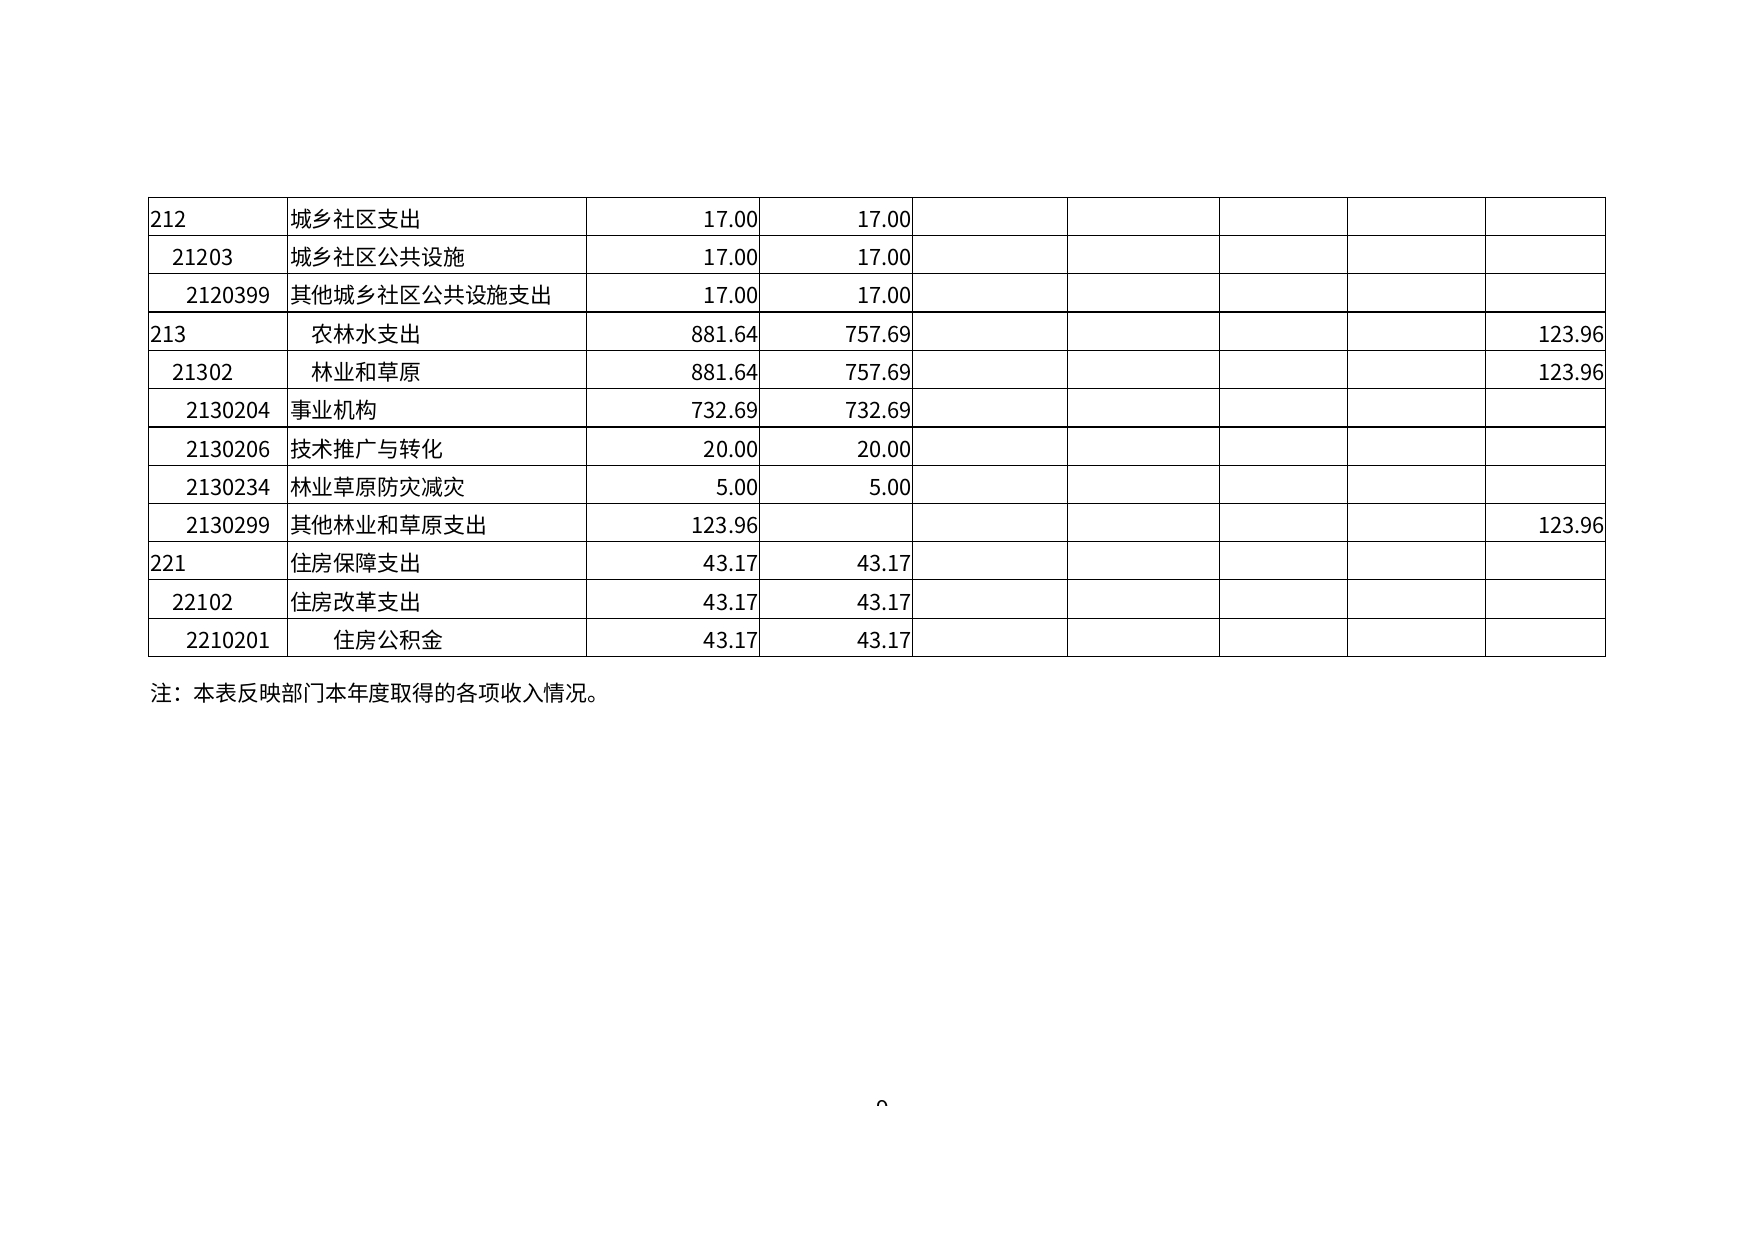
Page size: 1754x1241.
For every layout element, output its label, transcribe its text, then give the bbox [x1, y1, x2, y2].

table_cell [1486, 274, 1605, 311]
table_cell [760, 504, 912, 541]
table_cell [1220, 619, 1347, 656]
table_cell [1348, 389, 1485, 426]
table_cell 住房公积金 [288, 619, 586, 656]
table_cell 21203 [149, 236, 287, 273]
table_cell 农林水支出 [288, 313, 586, 350]
table_cell [1486, 466, 1605, 503]
table_cell [1068, 504, 1219, 541]
table_cell [1220, 542, 1347, 579]
table_cell [913, 504, 1067, 541]
table_cell [1068, 542, 1219, 579]
table_cell [1220, 274, 1347, 311]
table_header 17.00 [760, 198, 912, 235]
table_cell 林业草原防灾减灾 [288, 466, 586, 503]
table_cell 17.00 [587, 274, 759, 311]
table_cell [1348, 236, 1485, 273]
table_cell [1348, 466, 1485, 503]
table_cell [913, 580, 1067, 618]
table_cell 事业机构 [288, 389, 586, 426]
table_cell 城乡社区公共设施 [288, 236, 586, 273]
table_cell 2130204 [149, 389, 287, 426]
table_cell [913, 313, 1067, 350]
table_cell [913, 466, 1067, 503]
table_cell [1486, 389, 1605, 426]
table_cell 2120399 [149, 274, 287, 311]
table_cell [913, 389, 1067, 426]
table_cell 123.96 [1486, 504, 1605, 541]
table_cell [1220, 504, 1347, 541]
table_cell 21302 [149, 351, 287, 388]
table_cell 住房改革支出 [288, 580, 586, 618]
table_cell 22102 [149, 580, 287, 618]
table_cell 732.69 [587, 389, 759, 426]
table_cell 林业和草原 [288, 351, 586, 388]
table_cell 其他城乡社区公共设施支出 [288, 274, 586, 311]
table_cell [913, 236, 1067, 273]
table_cell 技术推广与转化 [288, 428, 586, 465]
table_cell [1068, 313, 1219, 350]
table_cell [1220, 428, 1347, 465]
table_cell [1220, 580, 1347, 618]
table_cell 123.96 [1486, 313, 1605, 350]
table_cell [1068, 351, 1219, 388]
table_cell [1220, 466, 1347, 503]
table_cell 住房保障支出 [288, 542, 586, 579]
table_cell [913, 428, 1067, 465]
table_cell 221 [149, 542, 287, 579]
table_cell [1068, 236, 1219, 273]
table_cell 2210201 [149, 619, 287, 656]
table_header [1486, 198, 1605, 235]
table_cell [913, 351, 1067, 388]
table_cell 其他林业和草原支出 [288, 504, 586, 541]
table_cell [1486, 580, 1605, 618]
table_header [913, 198, 1067, 235]
table_cell [1068, 466, 1219, 503]
table_cell 213 [149, 313, 287, 350]
table_cell [1486, 236, 1605, 273]
table_cell [1068, 389, 1219, 426]
table_cell 2130299 [149, 504, 287, 541]
table_cell [1486, 428, 1605, 465]
table_cell 2130206 [149, 428, 287, 465]
table_cell 881.64 [587, 313, 759, 350]
table_cell 43.17 [760, 619, 912, 656]
table_cell 757.69 [760, 351, 912, 388]
table_cell [1220, 236, 1347, 273]
table_cell 43.17 [587, 619, 759, 656]
table_cell 43.17 [587, 580, 759, 618]
table_cell 123.96 [587, 504, 759, 541]
table_cell [1068, 619, 1219, 656]
table_cell 2130234 [149, 466, 287, 503]
text 注：本表反映部门本年度取得的各项收入情况。 [150, 676, 1706, 708]
table_cell [1348, 313, 1485, 350]
table_header [1348, 198, 1485, 235]
table_cell [1486, 542, 1605, 579]
table_header [1220, 198, 1347, 235]
table_cell [1220, 389, 1347, 426]
table_cell [1348, 504, 1485, 541]
table_cell 20.00 [587, 428, 759, 465]
table_cell [1068, 580, 1219, 618]
table_header 17.00 [587, 198, 759, 235]
table_cell [1220, 351, 1347, 388]
table_cell 881.64 [587, 351, 759, 388]
table_cell [1348, 428, 1485, 465]
table_cell [913, 274, 1067, 311]
table_cell 43.17 [760, 542, 912, 579]
table_cell 20.00 [760, 428, 912, 465]
table_cell 123.96 [1486, 351, 1605, 388]
table_cell [1348, 274, 1485, 311]
table_header [1068, 198, 1219, 235]
table_cell 43.17 [587, 542, 759, 579]
table_cell 757.69 [760, 313, 912, 350]
table_cell [1348, 580, 1485, 618]
table_cell 43.17 [760, 580, 912, 618]
table_cell 5.00 [587, 466, 759, 503]
table_cell [1220, 313, 1347, 350]
table_cell [1068, 428, 1219, 465]
table_cell [913, 619, 1067, 656]
table_cell [1348, 351, 1485, 388]
table_cell 17.00 [760, 274, 912, 311]
table_cell [913, 542, 1067, 579]
table_header 212 [149, 198, 287, 235]
table_cell [1486, 619, 1605, 656]
table_cell 17.00 [587, 236, 759, 273]
table_cell 5.00 [760, 466, 912, 503]
table_cell 732.69 [760, 389, 912, 426]
table_cell [1068, 274, 1219, 311]
table_cell 17.00 [760, 236, 912, 273]
table_cell [1348, 619, 1485, 656]
table_header 城乡社区支出 [288, 198, 586, 235]
table_cell [1348, 542, 1485, 579]
